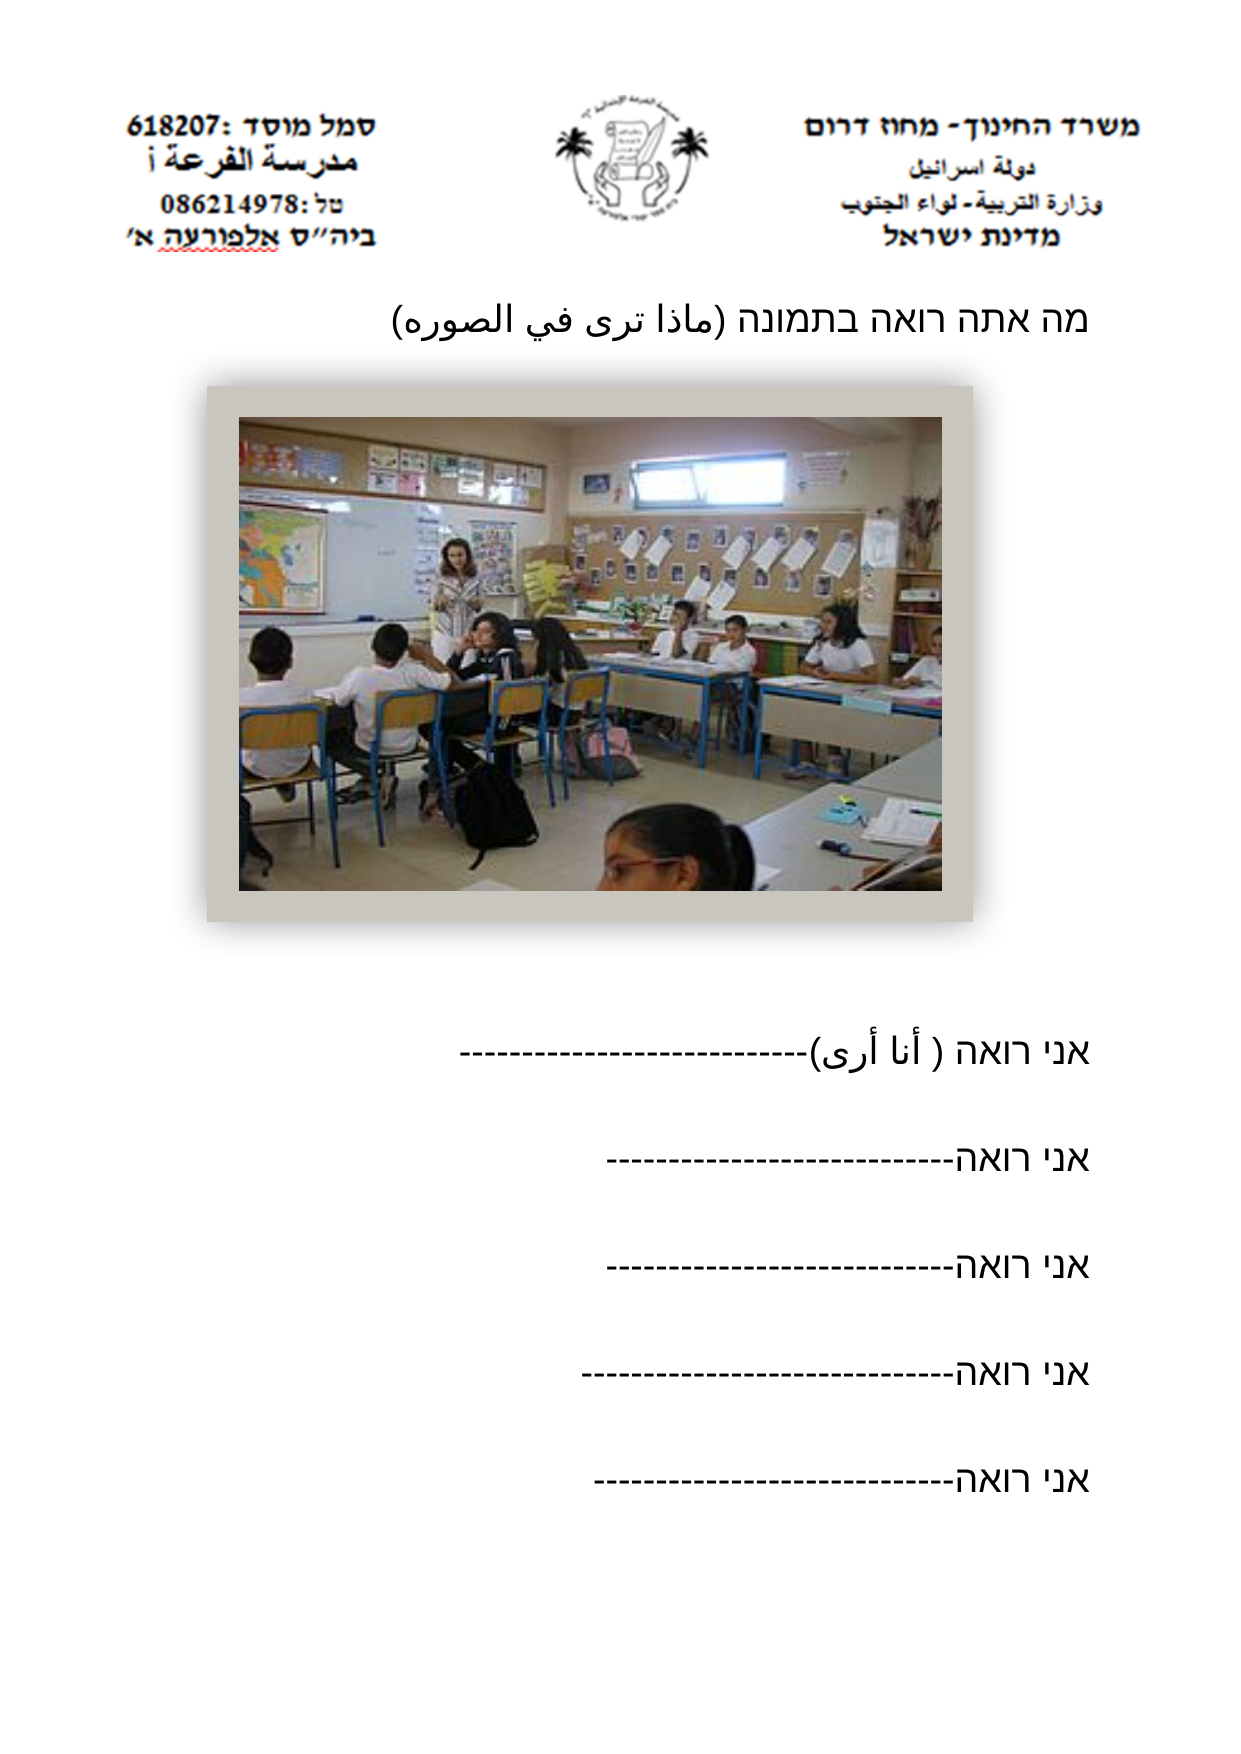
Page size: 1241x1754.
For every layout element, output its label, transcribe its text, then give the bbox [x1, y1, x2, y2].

picture [101, 95, 1156, 252]
text אני רואה----------------------------- [150, 1458, 1090, 1501]
text אני רואה---------------------------- [150, 1243, 1090, 1287]
text אני רואה------------------------------ [150, 1351, 1090, 1394]
text אני רואה---------------------------- [150, 1136, 1090, 1179]
text אני רואה ( أنا أرى)---------------------------- [150, 1029, 1090, 1072]
picture [239, 417, 942, 891]
text מה אתה רואה בתמונה (ماذا ترى في الصوره) [150, 297, 1090, 340]
